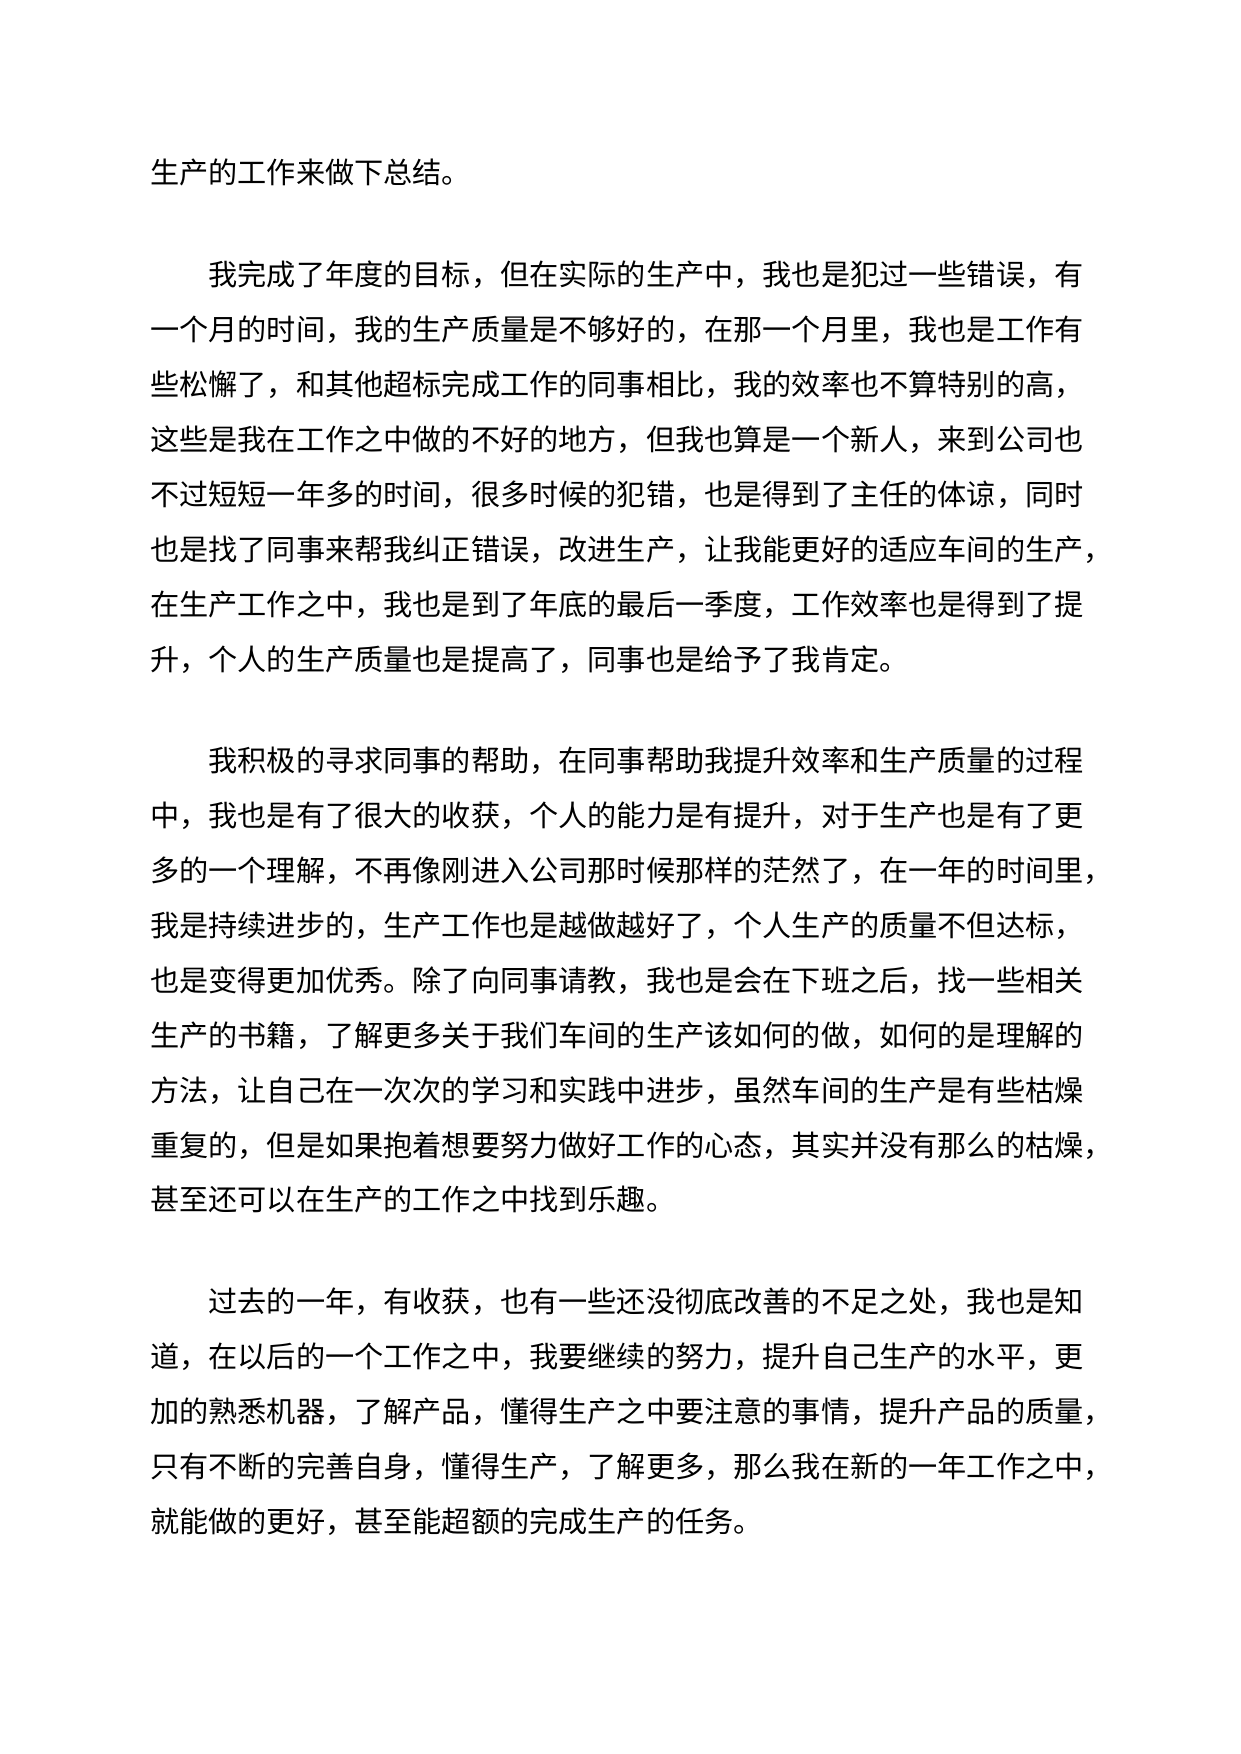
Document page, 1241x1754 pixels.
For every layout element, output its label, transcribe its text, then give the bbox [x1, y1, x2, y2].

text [150, 150, 1090, 192]
text 我完成了年度的目标，但在实际的生产中，我也是犯过一些错误，有一个月的时间，我的生产质量是不够好的，在那一个月里，我也是工作有些松懈了，和其他超标完成工作的同事相比，我的效率也不算特别的高，这些是我在工作之中做的不好的地方，但我也算是一个新人，来到公司也不过短短一年多的时间，很多时候的犯错，也是得到了主任的体谅，同时也是找了同事来帮我纠正错误，改进生产，让我能更好的适应车间的生产，在生产工作之中，我也是到了年底的最后一季度，工作效率也是得到了提升，个人的生产质量也是提高了，同事也是给予了我肯定。 [150, 252, 1090, 678]
text 过去的一年，有收获，也有一些还没彻底改善的不足之处，我也是知道，在以后的一个工作之中，我要继续的努力，提升自己生产的水平，更加的熟悉机器，了解产品，懂得生产之中要注意的事情，提升产品的质量，只有不断的完善自身，懂得生产，了解更多，那么我在新的一年工作之中，就能做的更好，甚至能超额的完成生产的任务。 [150, 1279, 1090, 1541]
text 我积极的寻求同事的帮助，在同事帮助我提升效率和生产质量的过程中，我也是有了很大的收获，个人的能力是有提升，对于生产也是有了更多的一个理解，不再像刚进入公司那时候那样的茫然了，在一年的时间里，我是持续进步的，生产工作也是越做越好了，个人生产的质量不但达标，也是变得更加优秀。除了向同事请教，我也是会在下班之后，找一些相关生产的书籍，了解更多关于我们车间的生产该如何的做，如何的是理解的方法，让自己在一次次的学习和实践中进步，虽然车间的生产是有些枯燥重复的，但是如果抱着想要努力做好工作的心态，其实并没有那么的枯燥，甚至还可以在生产的工作之中找到乐趣。 [150, 738, 1090, 1219]
